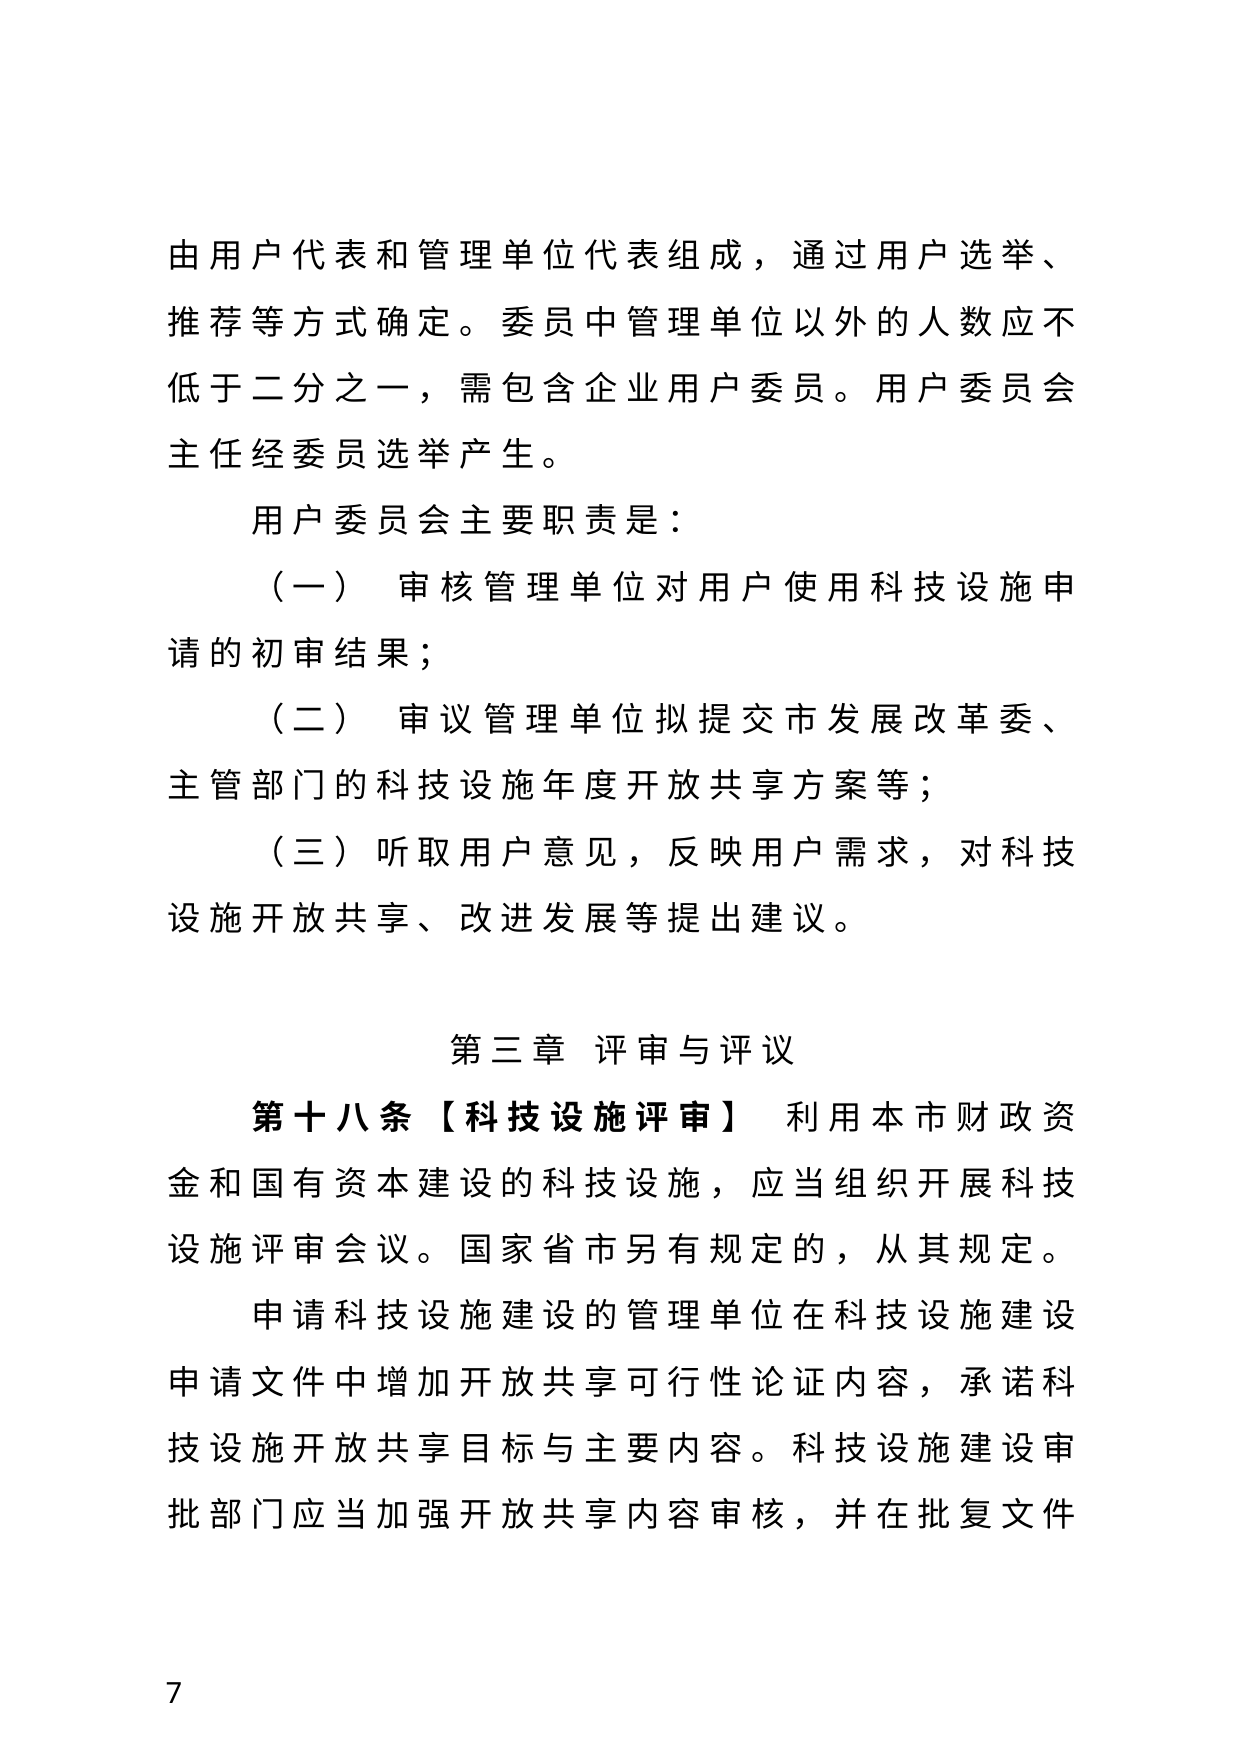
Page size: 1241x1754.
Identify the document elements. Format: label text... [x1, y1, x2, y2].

text 第十八条【科技设施评审】 利用本市财政资金和国有资本建设的科技设施，应当组织开展科技设施评审会议。国家省市另有规定的，从其规定。 [168, 1082, 1084, 1280]
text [168, 220, 1084, 485]
list 审议管理单位拟提交市发展改革委、主管部门的科技设施年度开放共享方案等； [168, 684, 1084, 817]
list 审核管理单位对用户使用科技设施申请的初审结果； [168, 552, 1084, 684]
text （三）听取用户意见，反映用户需求，对科技设施开放共享、改进发展等提出建议。 [168, 817, 1084, 949]
text 第三章 评审与评议 [168, 1015, 1084, 1082]
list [168, 1280, 1084, 1545]
text 用户委员会主要职责是： [168, 485, 1084, 552]
